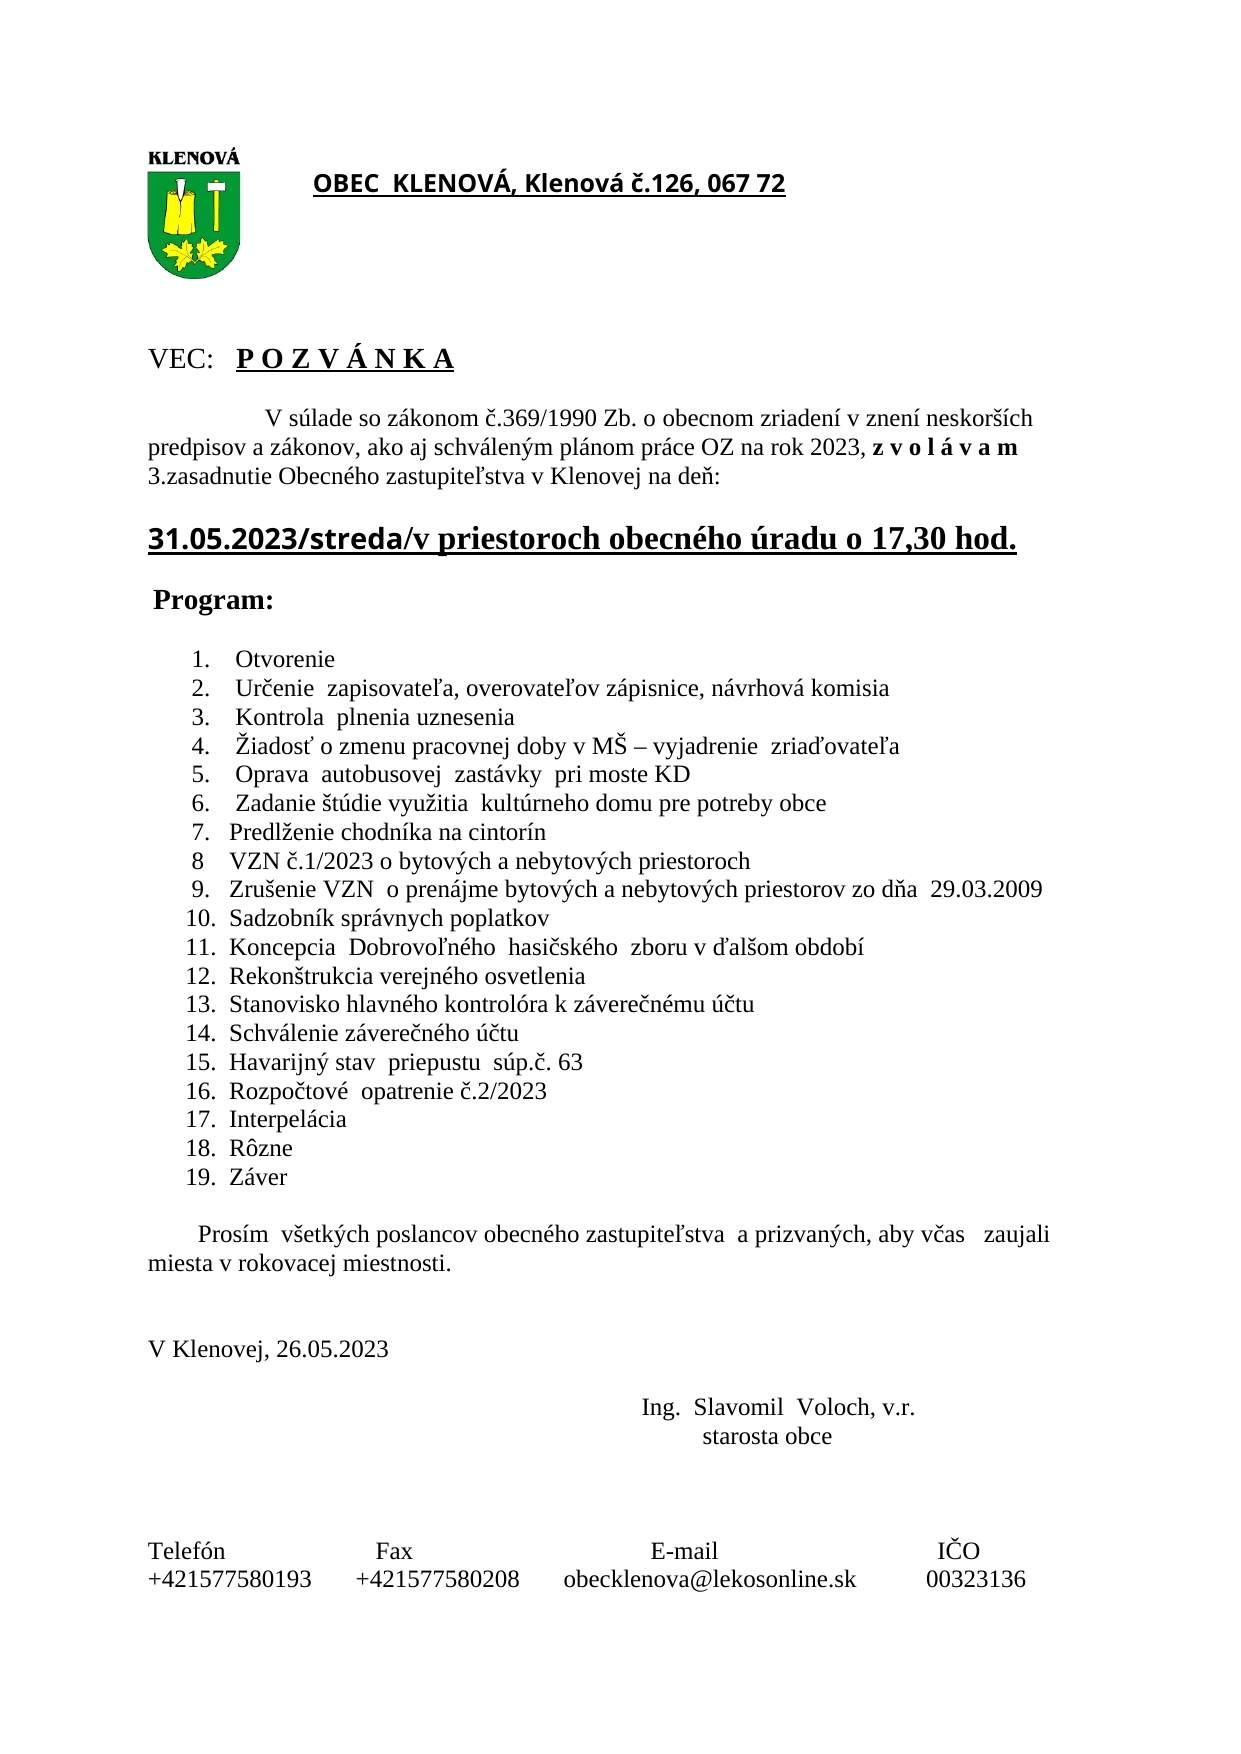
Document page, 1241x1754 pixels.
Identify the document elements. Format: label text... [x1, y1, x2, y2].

text Prosím všetkých poslancov obecného zastupiteľstva a prizvaných, aby včas zaujali miesta v rokovacej miestnosti. [148, 1219, 1092, 1277]
text 15. Havarijný stav priepustu súp.č. 63 [148, 1047, 1092, 1076]
text Telefón Fax E-mail IČO [148, 1536, 1092, 1564]
text 9. Zrušenie VZN o prenájme bytových a nebytových priestorov zo dňa 29.03.2009 [148, 874, 1092, 903]
text 8 VZN č.1/2023 o bytových a nebytových priestoroch [148, 846, 1092, 874]
text +421577580193 +421577580208 obecklenova@lekosonline.sk 00323136 [148, 1564, 1092, 1593]
text 7. Predlženie chodníka na cintorín [148, 817, 1092, 846]
text Program: [148, 582, 1092, 616]
list Otvorenie [191, 644, 1092, 673]
text V súlade so zákonom č.369/1990 Zb. o obecnom zriadení v znení neskorších predpisov a zákonov, ako aj schváleným plánom práce OZ na rok 2023, z v o l á v a m [148, 403, 1092, 461]
text 17. Interpelácia [148, 1104, 1092, 1133]
text 14. Schválenie záverečného účtu [148, 1018, 1092, 1047]
text Ing. Slavomil Voloch, v.r. [148, 1392, 1092, 1421]
picture [147, 147, 241, 279]
text VEC: P O Z V Á N K A [148, 341, 1092, 375]
text 10. Sadzobník správnych poplatkov [148, 903, 1092, 932]
list Žiadosť o zmenu pracovnej doby v MŠ – vyjadrenie zriaďovateľa [191, 731, 1092, 759]
list Oprava autobusovej zastávky pri moste KD [191, 759, 1092, 788]
list Určenie zapisovateľa, overovateľov zápisnice, návrhová komisia [191, 673, 1092, 702]
text 11. Koncepcia Dobrovoľného hasičského zboru v ďalšom období [148, 932, 1092, 961]
list Zadanie štúdie využitia kultúrneho domu pre potreby obce [191, 788, 1092, 817]
text starosta obce [148, 1421, 1092, 1449]
text 16. Rozpočtové opatrenie č.2/2023 [148, 1076, 1092, 1104]
text 19. Záver [148, 1162, 1092, 1191]
text V Klenovej, 26.05.2023 [148, 1334, 1092, 1363]
list Kontrola plnenia uznesenia [191, 702, 1092, 731]
text 31.05.2023/streda/v priestoroch obecného úradu o 17,30 hod. [148, 518, 1092, 558]
text 13. Stanovisko hlavného kontrolóra k záverečnému účtu [148, 989, 1092, 1018]
text 12. Rekonštrukcia verejného osvetlenia [148, 961, 1092, 989]
text 3.zasadnutie Obecného zastupiteľstva v Klenovej na deň: [148, 461, 1092, 490]
text 18. Rôzne [148, 1133, 1092, 1162]
